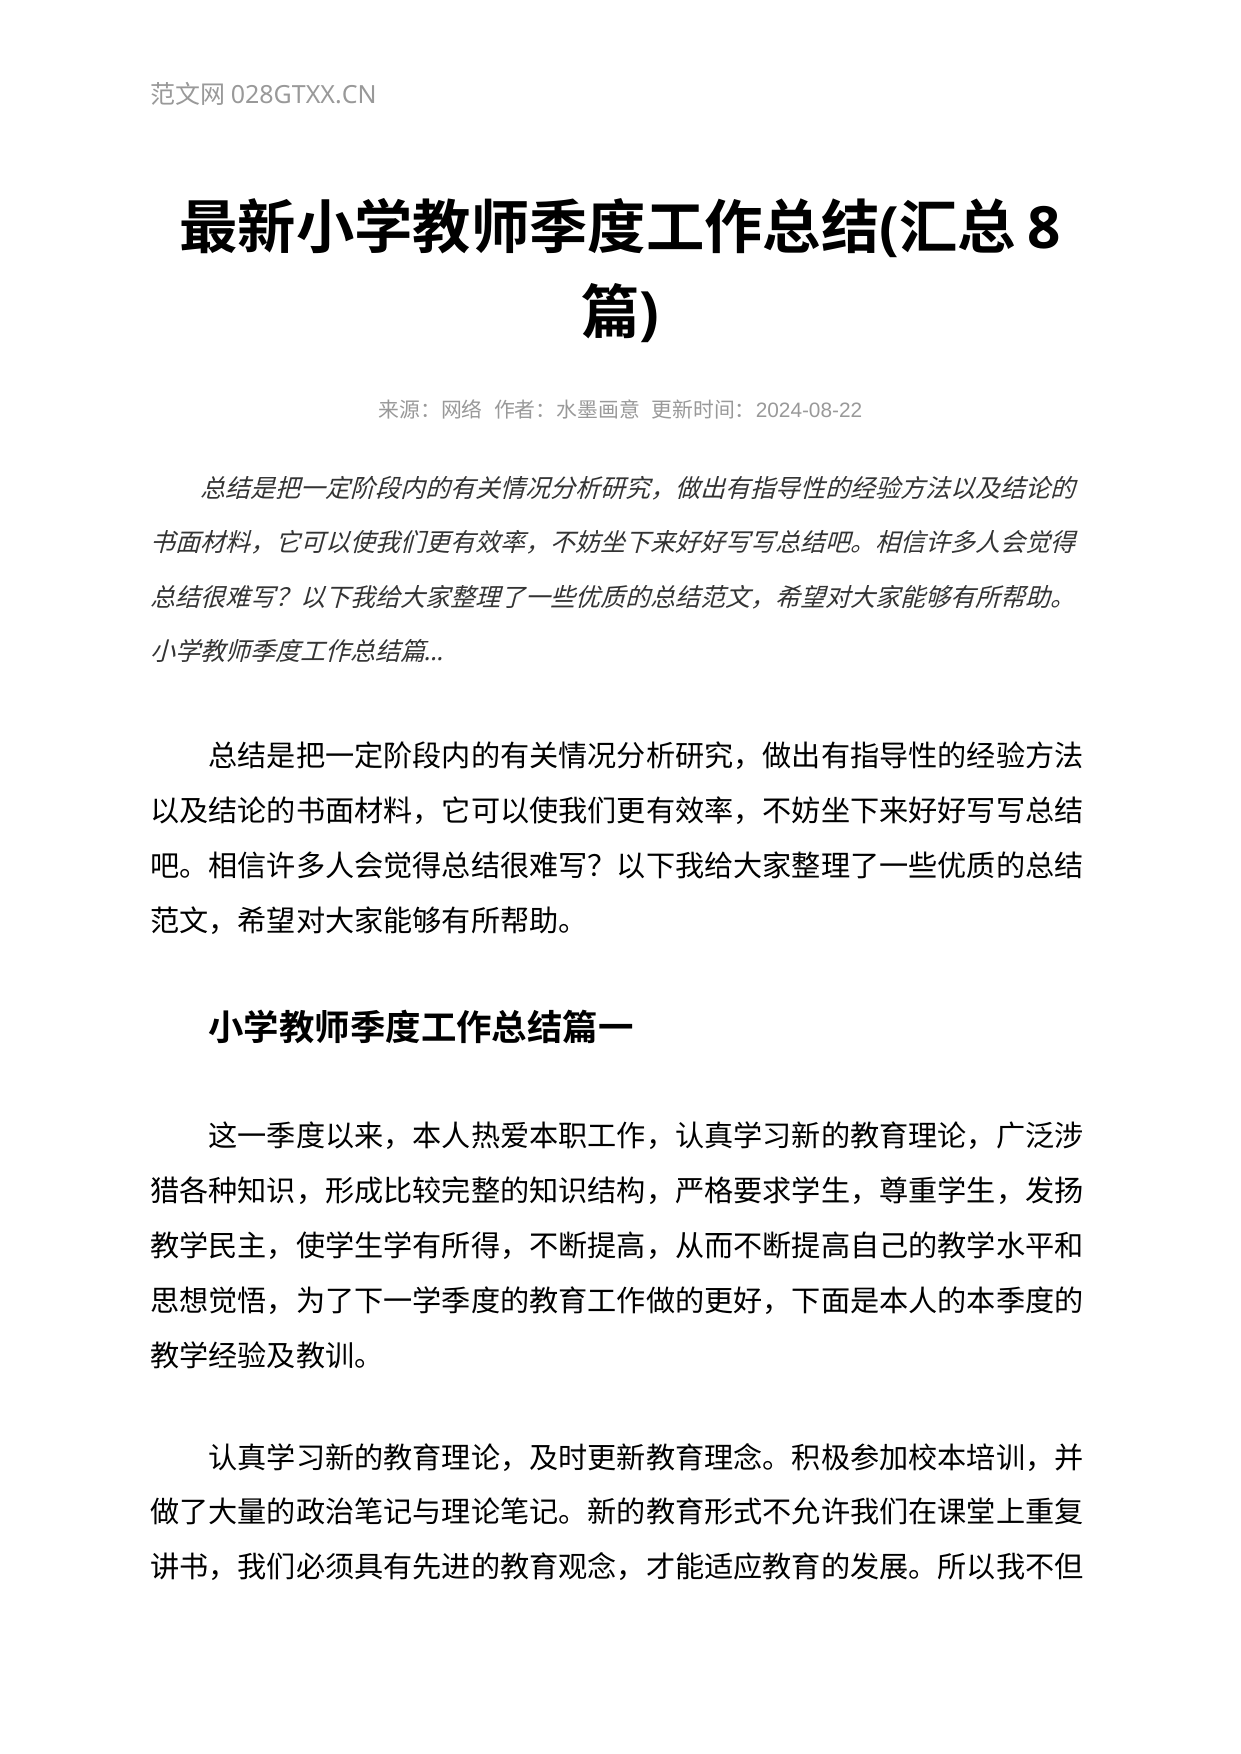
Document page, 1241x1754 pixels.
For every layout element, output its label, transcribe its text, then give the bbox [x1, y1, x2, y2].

text 小学教师季度工作总结篇一 [150, 999, 1090, 1051]
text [150, 1434, 1090, 1586]
text 来源：网络 作者：水墨画意 更新时间：2024-08-22 [150, 398, 1090, 422]
text 总结是把一定阶段内的有关情况分析研究，做出有指导性的经验方法以及结论的书面材料，它可以使我们更有效率，不妨坐下来好好写写总结吧。相信许多人会觉得总结很难写？以下我给大家整理了一些优质的总结范文，希望对大家能够有所帮助。 [150, 733, 1090, 940]
text 这一季度以来，本人热爱本职工作，认真学习新的教育理论，广泛涉猎各种知识，形成比较完整的知识结构，严格要求学生，尊重学生，发扬教学民主，使学生学有所得，不断提高，从而不断提高自己的教学水平和思想觉悟，为了下一学季度的教育工作做的更好，下面是本人的本季度的教学经验及教训。 [150, 1113, 1090, 1375]
text 总结是把一定阶段内的有关情况分析研究，做出有指导性的经验方法以及结论的书面材料，它可以使我们更有效率，不妨坐下来好好写写总结吧。相信许多人会觉得总结很难写？以下我给大家整理了一些优质的总结范文，希望对大家能够有所帮助。小学教师季度工作总结篇... [150, 468, 1090, 668]
subtitle 最新小学教师季度工作总结(汇总8篇) [150, 181, 1090, 351]
